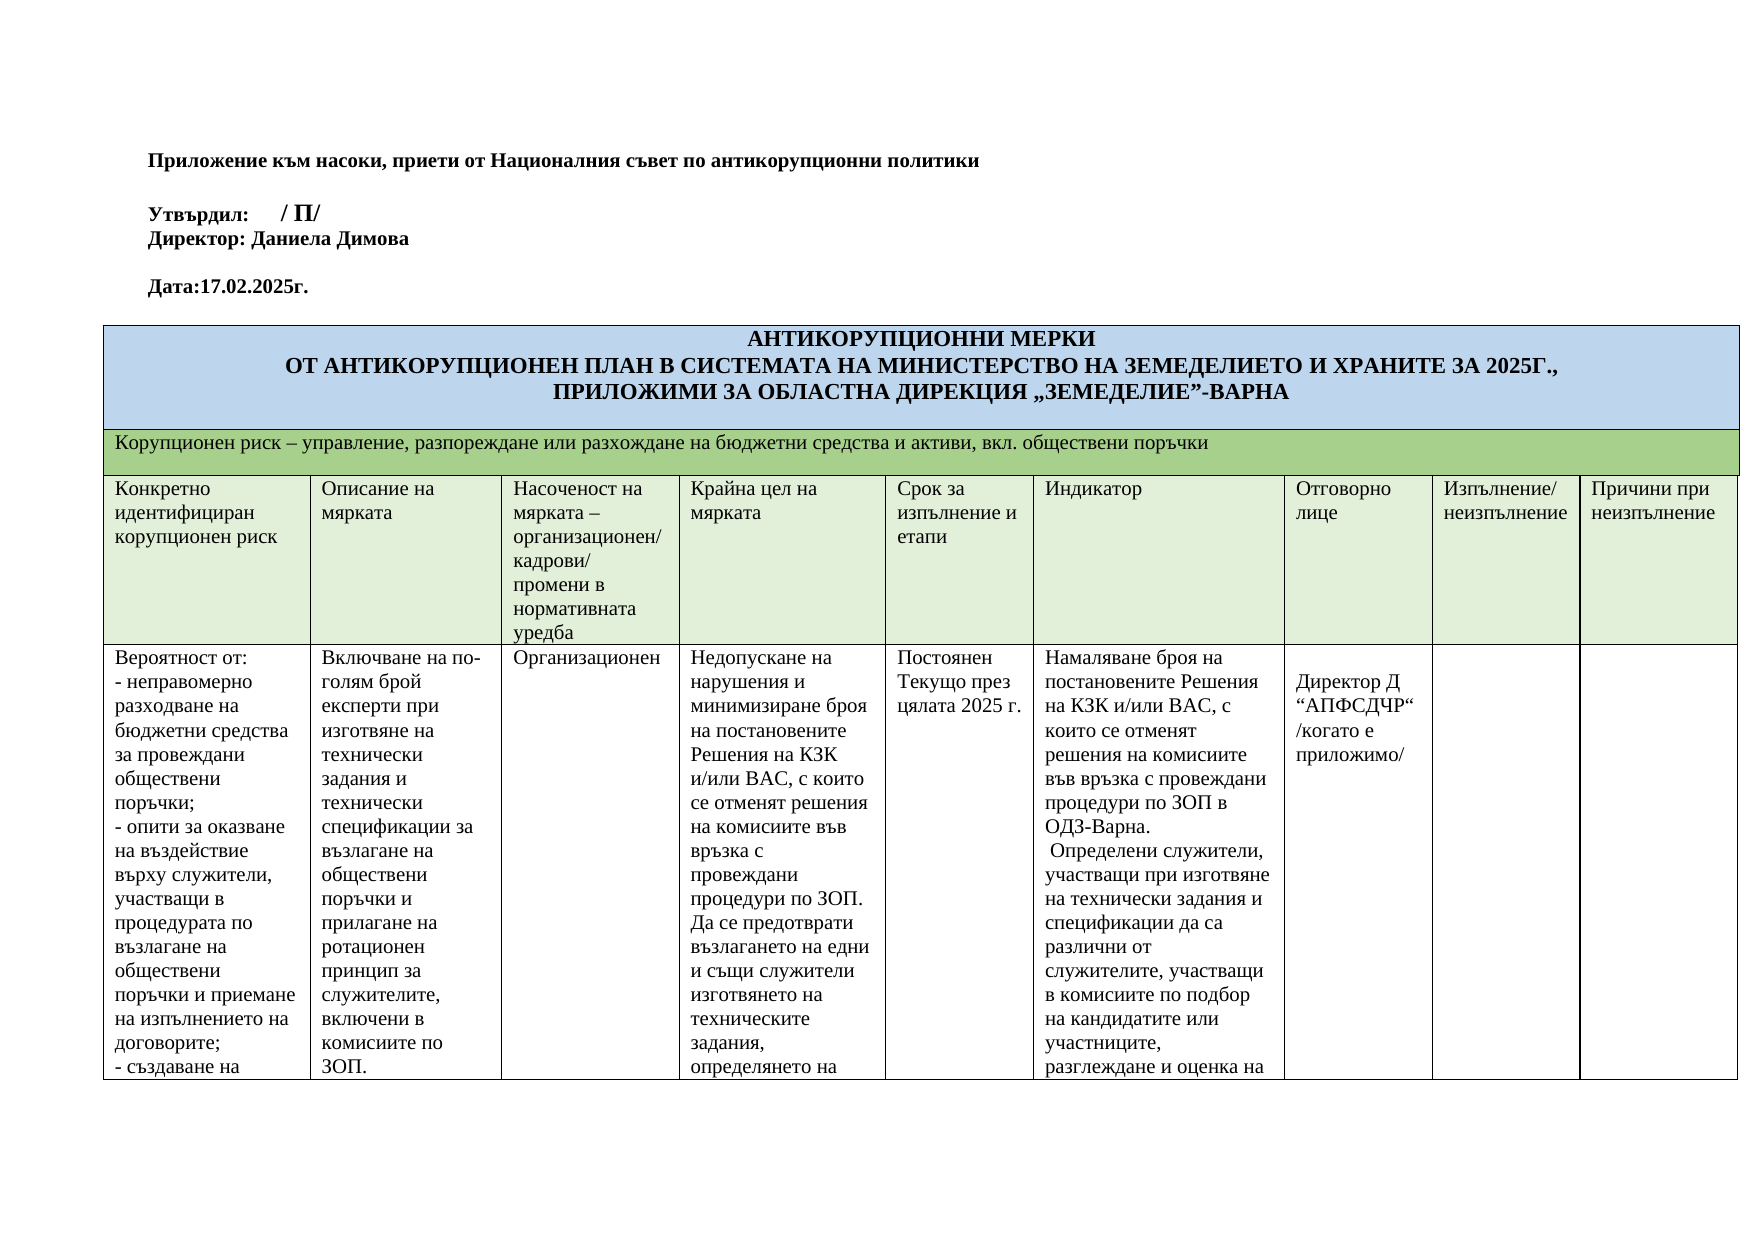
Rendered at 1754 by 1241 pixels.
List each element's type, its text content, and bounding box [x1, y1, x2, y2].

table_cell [1285, 645, 1432, 1078]
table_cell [886, 645, 1033, 1078]
table_cell [1433, 645, 1579, 1078]
table_cell Причини при неизпълнение [1581, 476, 1737, 644]
table_cell Корупционен риск – управление, разпореждане или разхождане на бюджетни средства и активи, вкл. обществени поръчки [104, 430, 1739, 475]
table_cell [311, 645, 501, 1078]
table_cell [680, 645, 885, 1078]
table_cell Конкретно идентифициран корупционен риск [104, 476, 310, 644]
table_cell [104, 645, 310, 1078]
text Утвърдил: / П/ [148, 198, 1606, 226]
text Директор: Даниела Димова [148, 226, 1606, 250]
text Дата:17.02.2025г. [148, 274, 1606, 298]
table_cell Описание на мярката [311, 476, 501, 644]
table_cell Организационен [502, 645, 679, 1078]
table_cell Индикатор [1034, 476, 1284, 644]
table_cell Насоченост на мярката – организационен/ кадрови/ промени в нормативната уредба [502, 476, 679, 644]
table_header АНТИКОРУПЦИОННИ МЕРКИ ОТ АНТИКОРУПЦИОНЕН ПЛАН В СИСТЕМАТА НА МИНИСТЕРСТВО НА ЗЕМЕДЕЛИЕТО И ХРАНИТЕ ЗА 2025Г., ПРИЛОЖИМИ ЗА ОБЛАСТНА ДИРЕКЦИЯ „ЗЕМЕДЕЛИЕ”-ВАРНА [104, 326, 1739, 429]
table_cell Крайна цел на мярката [680, 476, 885, 644]
table_cell Изпълнение/ неизпълнение [1433, 476, 1579, 644]
text Приложение към насоки, приети от Националния съвет по антикорупционни политики [148, 148, 1606, 172]
table_cell Срок за изпълнение и етапи [886, 476, 1033, 644]
table_cell [1581, 645, 1737, 1078]
table_cell Отговорно лице [1285, 476, 1432, 644]
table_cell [1034, 645, 1284, 1078]
